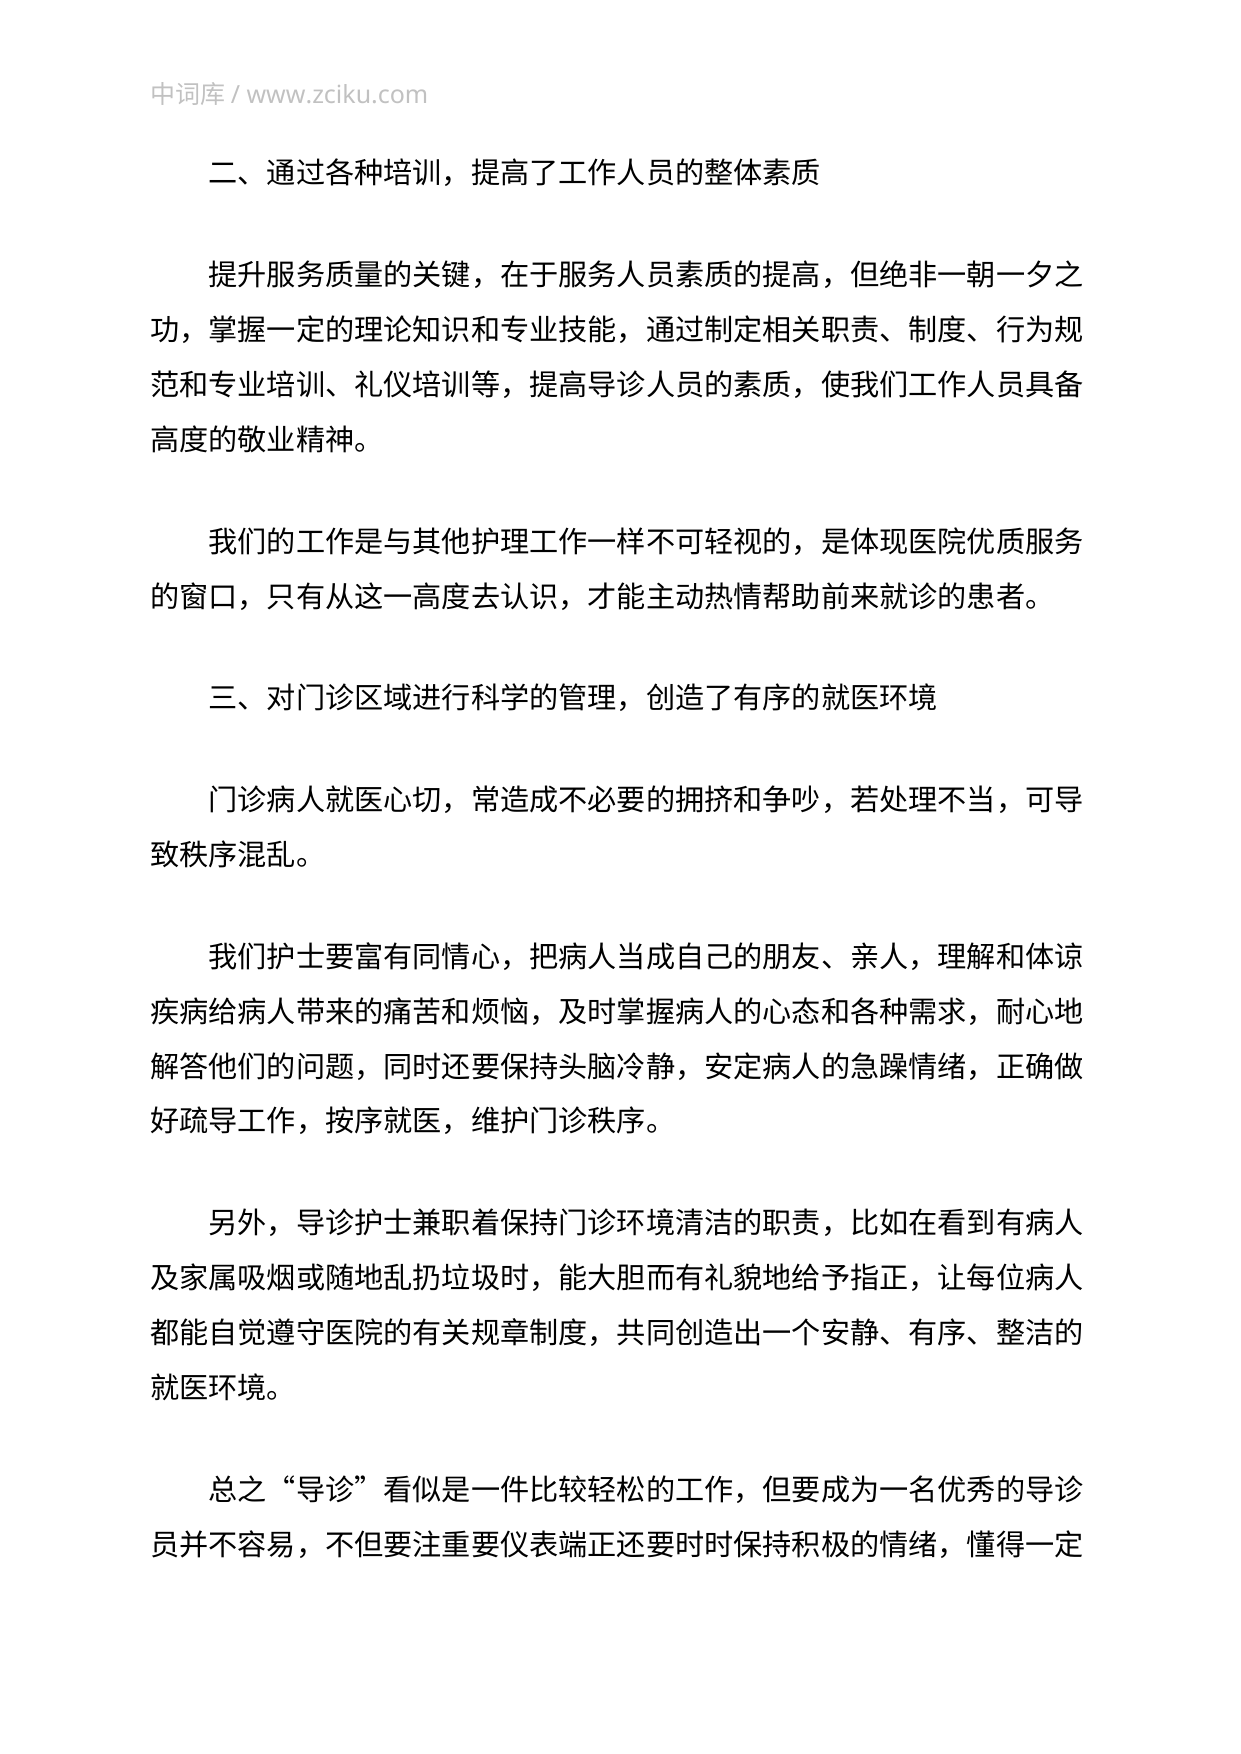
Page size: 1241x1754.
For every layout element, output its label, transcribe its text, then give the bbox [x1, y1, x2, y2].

text 三、对门诊区域进行科学的管理，创造了有序的就医环境 [150, 675, 1090, 717]
text 另外，导诊护士兼职着保持门诊环境清洁的职责，比如在看到有病人及家属吸烟或随地乱扔垃圾时，能大胆而有礼貌地给予指正，让每位病人都能自觉遵守医院的有关规章制度，共同创造出一个安静、有序、整洁的就医环境。 [150, 1200, 1090, 1407]
text 我们的工作是与其他护理工作一样不可轻视的，是体现医院优质服务的窗口，只有从这一高度去认识，才能主动热情帮助前来就诊的患者。 [150, 518, 1090, 615]
text 我们护士要富有同情心，把病人当成自己的朋友、亲人，理解和体谅疾病给病人带来的痛苦和烦恼，及时掌握病人的心态和各种需求，耐心地解答他们的问题，同时还要保持头脑冷静，安定病人的急躁情绪，正确做好疏导工作，按序就医，维护门诊秩序。 [150, 933, 1090, 1140]
text 门诊病人就医心切，常造成不必要的拥挤和争吵，若处理不当，可导致秩序混乱。 [150, 777, 1090, 874]
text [150, 1466, 1090, 1563]
text 二、通过各种培训，提高了工作人员的整体素质 [150, 150, 1090, 192]
text 提升服务质量的关键，在于服务人员素质的提高，但绝非一朝一夕之功，掌握一定的理论知识和专业技能，通过制定相关职责、制度、行为规范和专业培训、礼仪培训等，提高导诊人员的素质，使我们工作人员具备高度的敬业精神。 [150, 252, 1090, 459]
